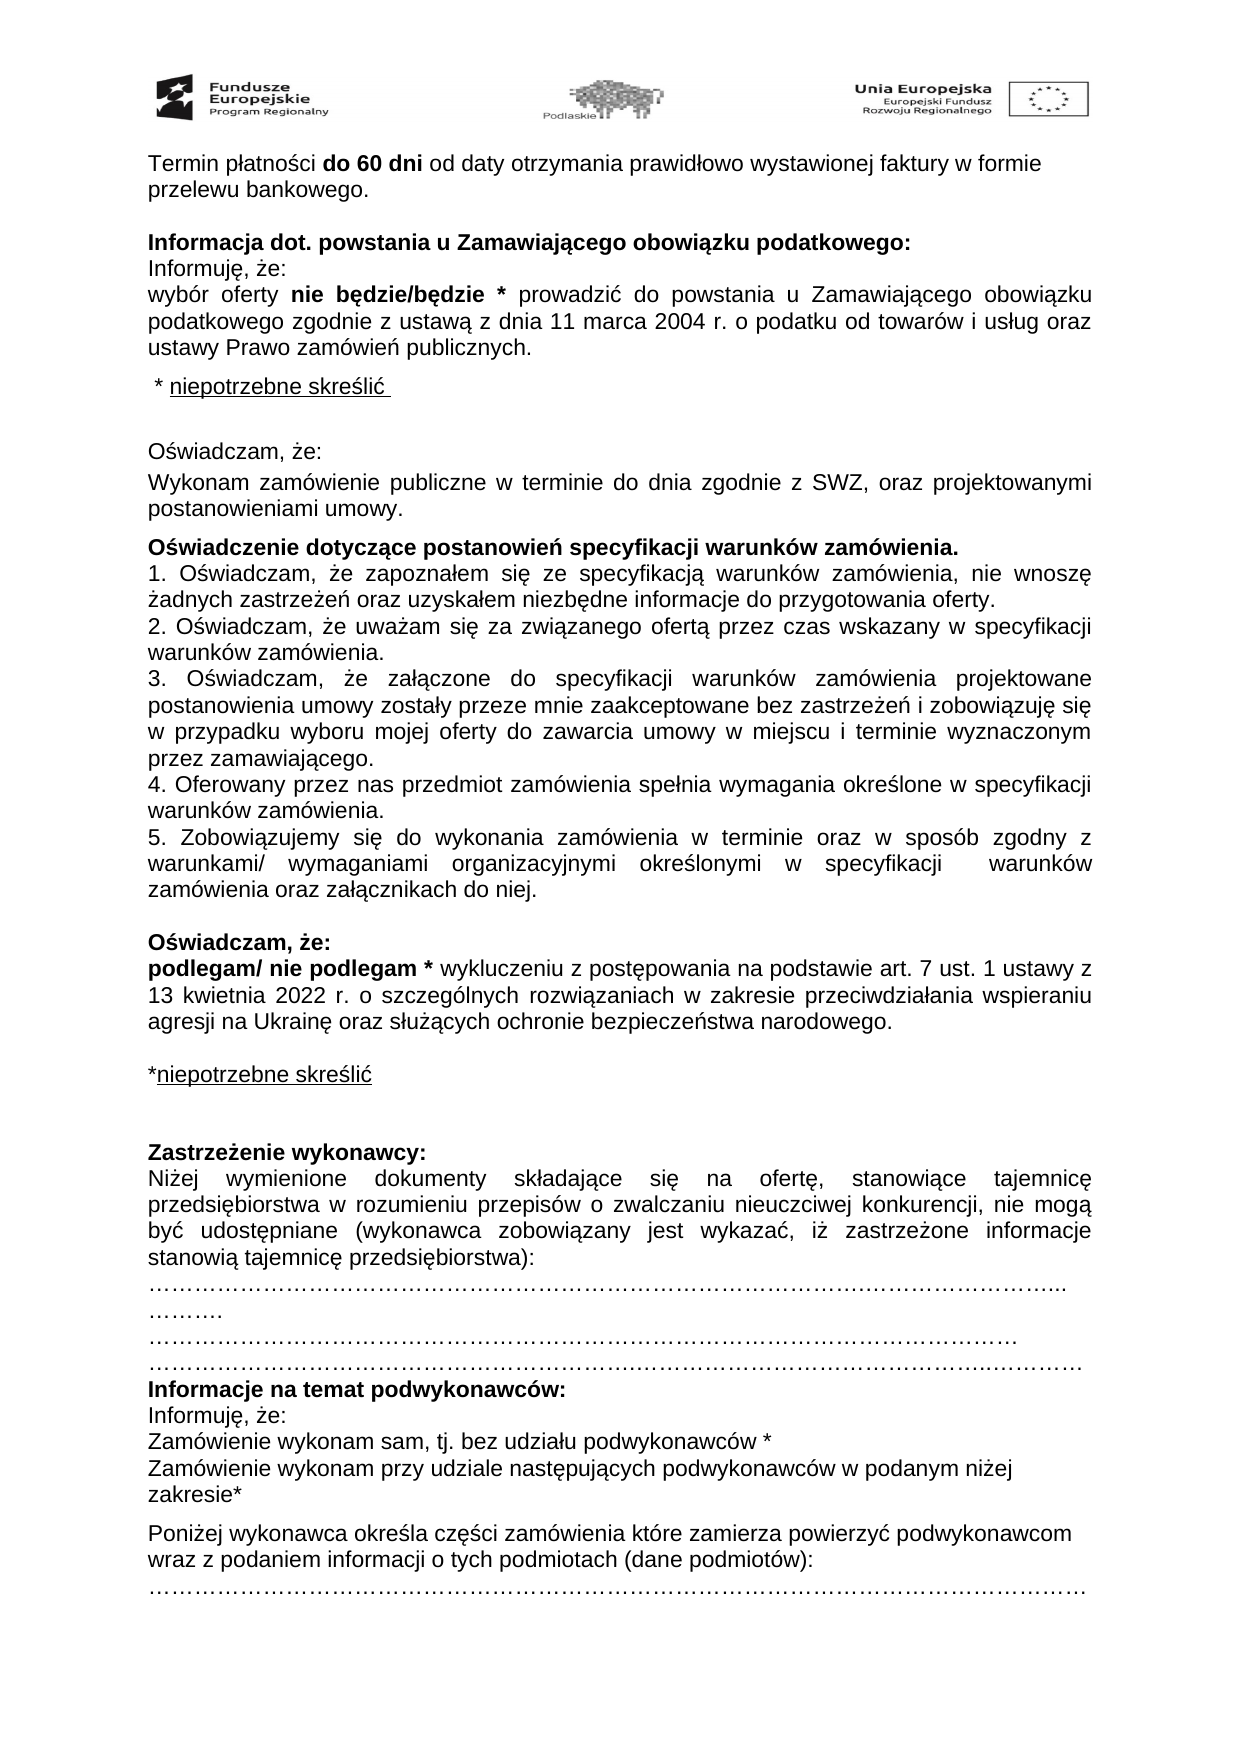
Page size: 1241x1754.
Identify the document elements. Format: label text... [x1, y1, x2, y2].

text Termin płatności do 60 dni od daty otrzymania prawidłowo wystawionej faktury w formie przelewu bankowego. [148, 150, 1092, 202]
text Niżej wymienione dokumenty składające się na ofertę, stanowiące tajemnicę przedsiębiorstwa w rozumieniu przepisów o zwalczaniu nieuczciwej konkurencji, nie mogą być udostępniane (wykonawca zobowiązany jest wykazać, iż zastrzeżone informacje stanowią tajemnicę przedsiębiorstwa): [148, 1165, 1092, 1270]
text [148, 1573, 1092, 1599]
text Informacja dot. powstania u Zamawiającego obowiązku podatkowego: [148, 229, 1092, 255]
picture [147, 73, 1093, 122]
text Informuję, że: [148, 1402, 1092, 1428]
text Wykonam zamówienie publiczne w terminie do dnia zgodnie z SWZ, oraz projektowanymi postanowieniami umowy. [148, 468, 1092, 521]
text Zamówienie wykonam sam, tj. bez udziału podwykonawców * [148, 1428, 1092, 1455]
text Oświadczam, że: [148, 929, 1092, 955]
text 5. Zobowiązujemy się do wykonania zamówienia w terminie oraz w sposób zgodny z warunkami/ wymaganiami organizacyjnymi określonymi w specyfikacji warunków zamówienia oraz załącznikach do niej. [148, 823, 1092, 903]
text 2. Oświadczam, że uważam się za związanego ofertą przez czas wskazany w specyfikacji warunków zamówienia. [148, 613, 1092, 665]
text Oświadczam, że: [148, 438, 1092, 464]
text wybór oferty nie będzie/będzie * prowadzić do powstania u Zamawiającego obowiązku podatkowego zgodnie z ustawą z dnia 11 marca 2004 r. o podatku od towarów i usług oraz ustawy Prawo zamówień publicznych. [148, 281, 1092, 361]
text *niepotrzebne skreślić [148, 1061, 1092, 1087]
text Informuję, że: [148, 255, 1092, 281]
text 1. Oświadczam, że zapoznałem się ze specyfikacją warunków zamówienia, nie wnoszę żadnych zastrzeżeń oraz uzyskałem niezbędne informacje do przygotowania oferty. [148, 560, 1092, 613]
text Zamówienie wykonam przy udziale następujących podwykonawców w podanym niżej zakresie* [148, 1455, 1092, 1507]
text Oświadczenie dotyczące postanowień specyfikacji warunków zamówienia. [148, 534, 1092, 560]
text Poniżej wykonawca określa części zamówienia które zamierza powierzyć podwykonawcom wraz z podaniem informacji o tych podmiotach (dane podmiotów): [148, 1520, 1092, 1573]
text Zastrzeżenie wykonawcy: [148, 1138, 1092, 1165]
text ………………………………………………………………………………….……………………...……….…………………………………………………………………………………………………… [148, 1270, 1092, 1349]
text podlegam/ nie podlegam * wykluczeniu z postępowania na podstawie art. 7 ust. 1 ustawy z 13 kwietnia 2022 r. o szczególnych rozwiązaniach w zakresie przeciwdziałania wspieraniu agresji na Ukrainę oraz służących ochronie bezpieczeństwa narodowego. [148, 955, 1092, 1034]
text 4. Oferowany przez nas przedmiot zamówienia spełnia wymagania określone w specyfikacji warunków zamówienia. [148, 771, 1092, 823]
text * niepotrzebne skreślić [148, 373, 1092, 399]
text Informacje na temat podwykonawców: [148, 1376, 1092, 1402]
text ……………………………………………………….………………………………………..………… [148, 1349, 1092, 1376]
text 3. Oświadczam, że załączone do specyfikacji warunków zamówienia projektowane postanowienia umowy zostały przeze mnie zaakceptowane bez zastrzeżeń i zobowiązuję się w przypadku wyboru mojej oferty do zawarcia umowy w miejscu i terminie wyznaczonym przez zamawiającego. [148, 665, 1092, 771]
